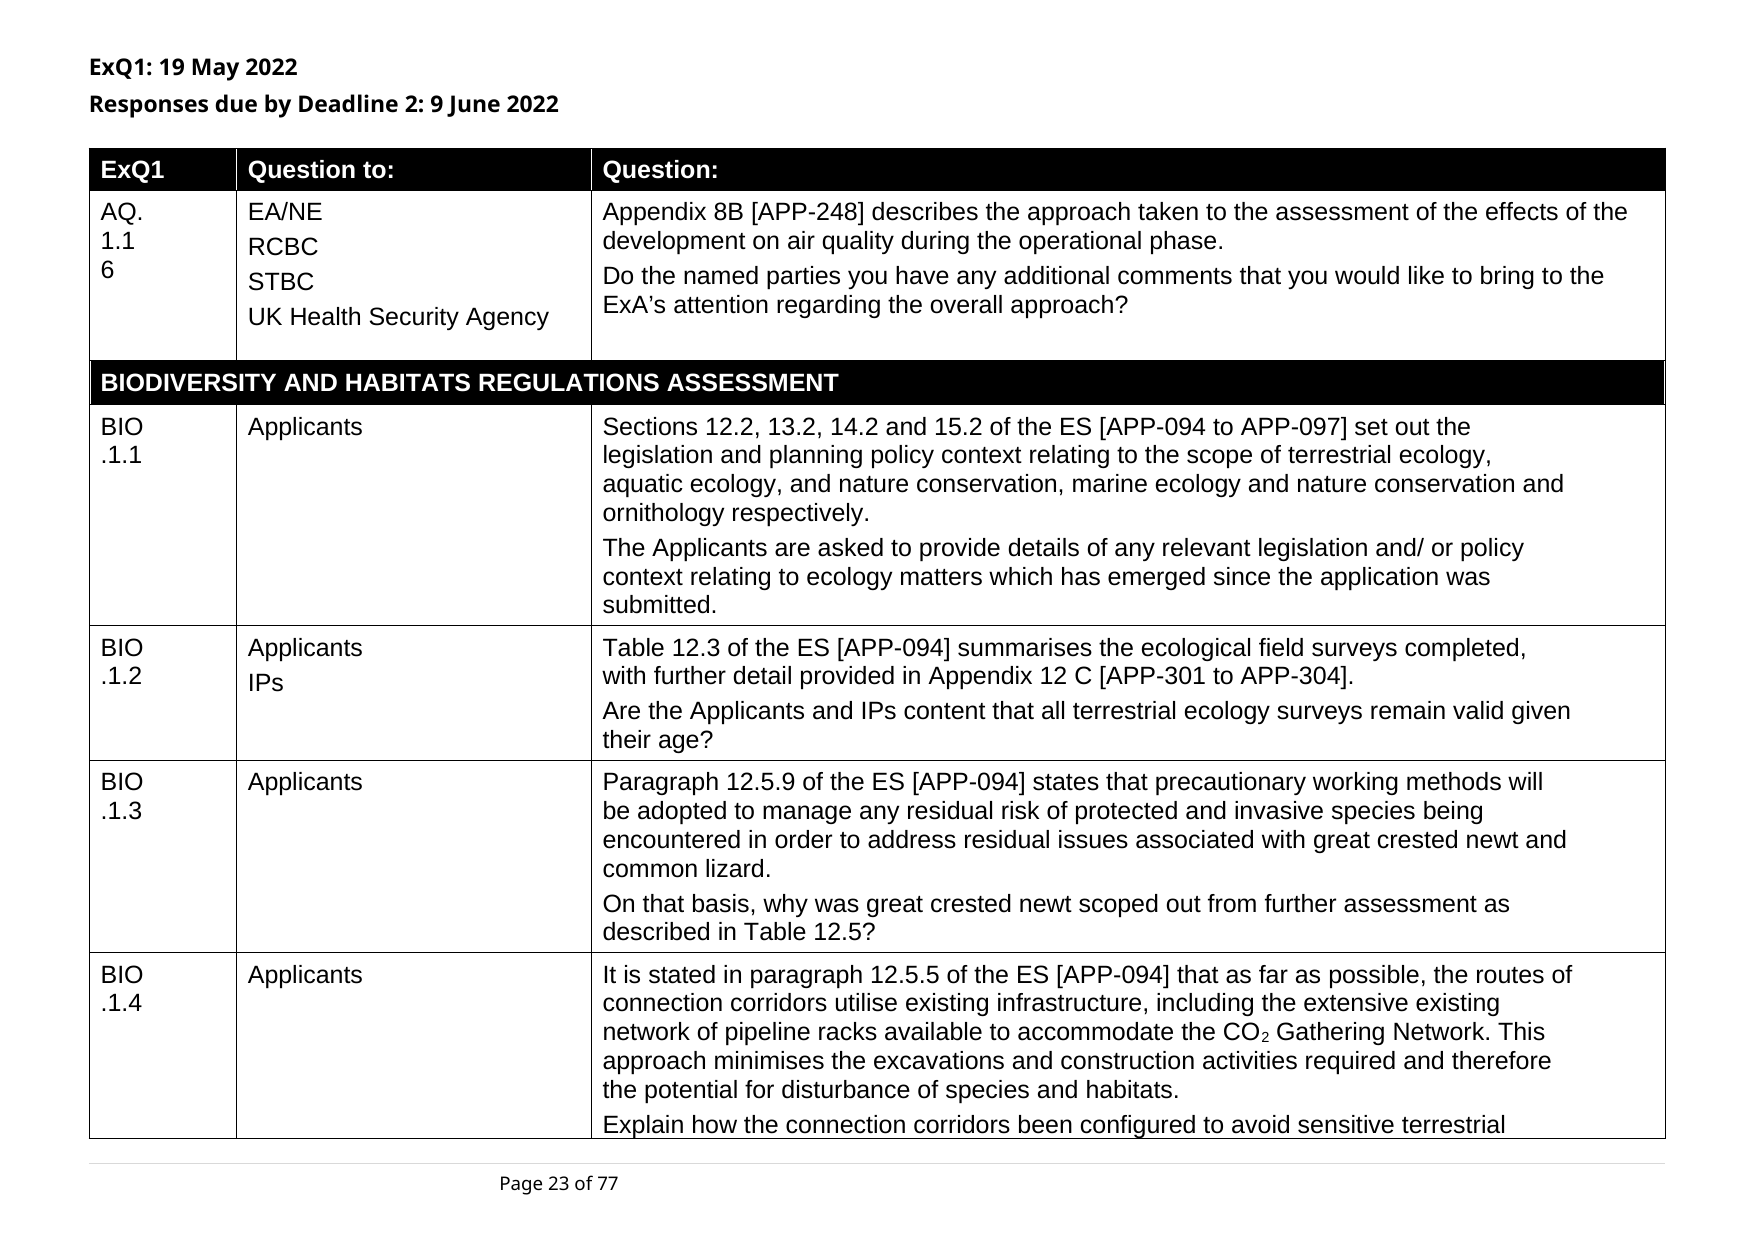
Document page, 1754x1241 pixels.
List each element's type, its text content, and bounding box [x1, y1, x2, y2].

table_cell EA/NE RCBC STBC UK Health Security Agency [237, 191, 591, 360]
table_cell Table 12.3 of the ES [APP-094] summarises the ecological field surveys completed, with further detail provided in Appendix 12 C [APP-301 to APP-304]. Are the Applicants and IPs content that all terrestrial ecology surveys remain valid given their age? [592, 626, 1665, 760]
table_header ExQ1 [90, 149, 236, 190]
table_cell Paragraph 12.5.9 of the ES [APP-094] states that precautionary working methods will be adopted to manage any residual risk of protected and invasive species being encountered in order to address residual issues associated with great crested newt and common lizard. On that basis, why was great crested newt scoped out from further assessment as described in Table 12.5? [592, 761, 1665, 952]
table_cell Applicants [237, 405, 591, 625]
table_cell Appendix 8B [APP-248] describes the approach taken to the assessment of the effects of the development on air quality during the operational phase. Do the named parties you have any additional comments that you would like to bring to the ExA’s attention regarding the overall approach? [592, 191, 1665, 360]
table_cell Applicants [237, 761, 591, 952]
table_cell BIO.1.4 [90, 953, 236, 1138]
table_header Question to: [237, 149, 591, 190]
table_cell Applicants IPs [237, 626, 591, 760]
table_cell AQ.1.16 [90, 191, 236, 360]
table_cell Applicants [237, 953, 591, 1138]
table_cell BIO.1.1 [90, 405, 236, 625]
table_header Question: [592, 149, 1665, 190]
table_cell BIO.1.3 [90, 761, 236, 952]
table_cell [592, 953, 1665, 1138]
table_cell BIO.1.2 [90, 626, 236, 760]
table_cell Sections 12.2, 13.2, 14.2 and 15.2 of the ES [APP-094 to APP-097] set out the legislation and planning policy context relating to the scope of terrestrial ecology, aquatic ecology, and nature conservation, marine ecology and nature conservation and ornithology respectively. The Applicants are asked to provide details of any relevant legislation and/ or policy context relating to ecology matters which has emerged since the application was submitted. [592, 405, 1665, 625]
